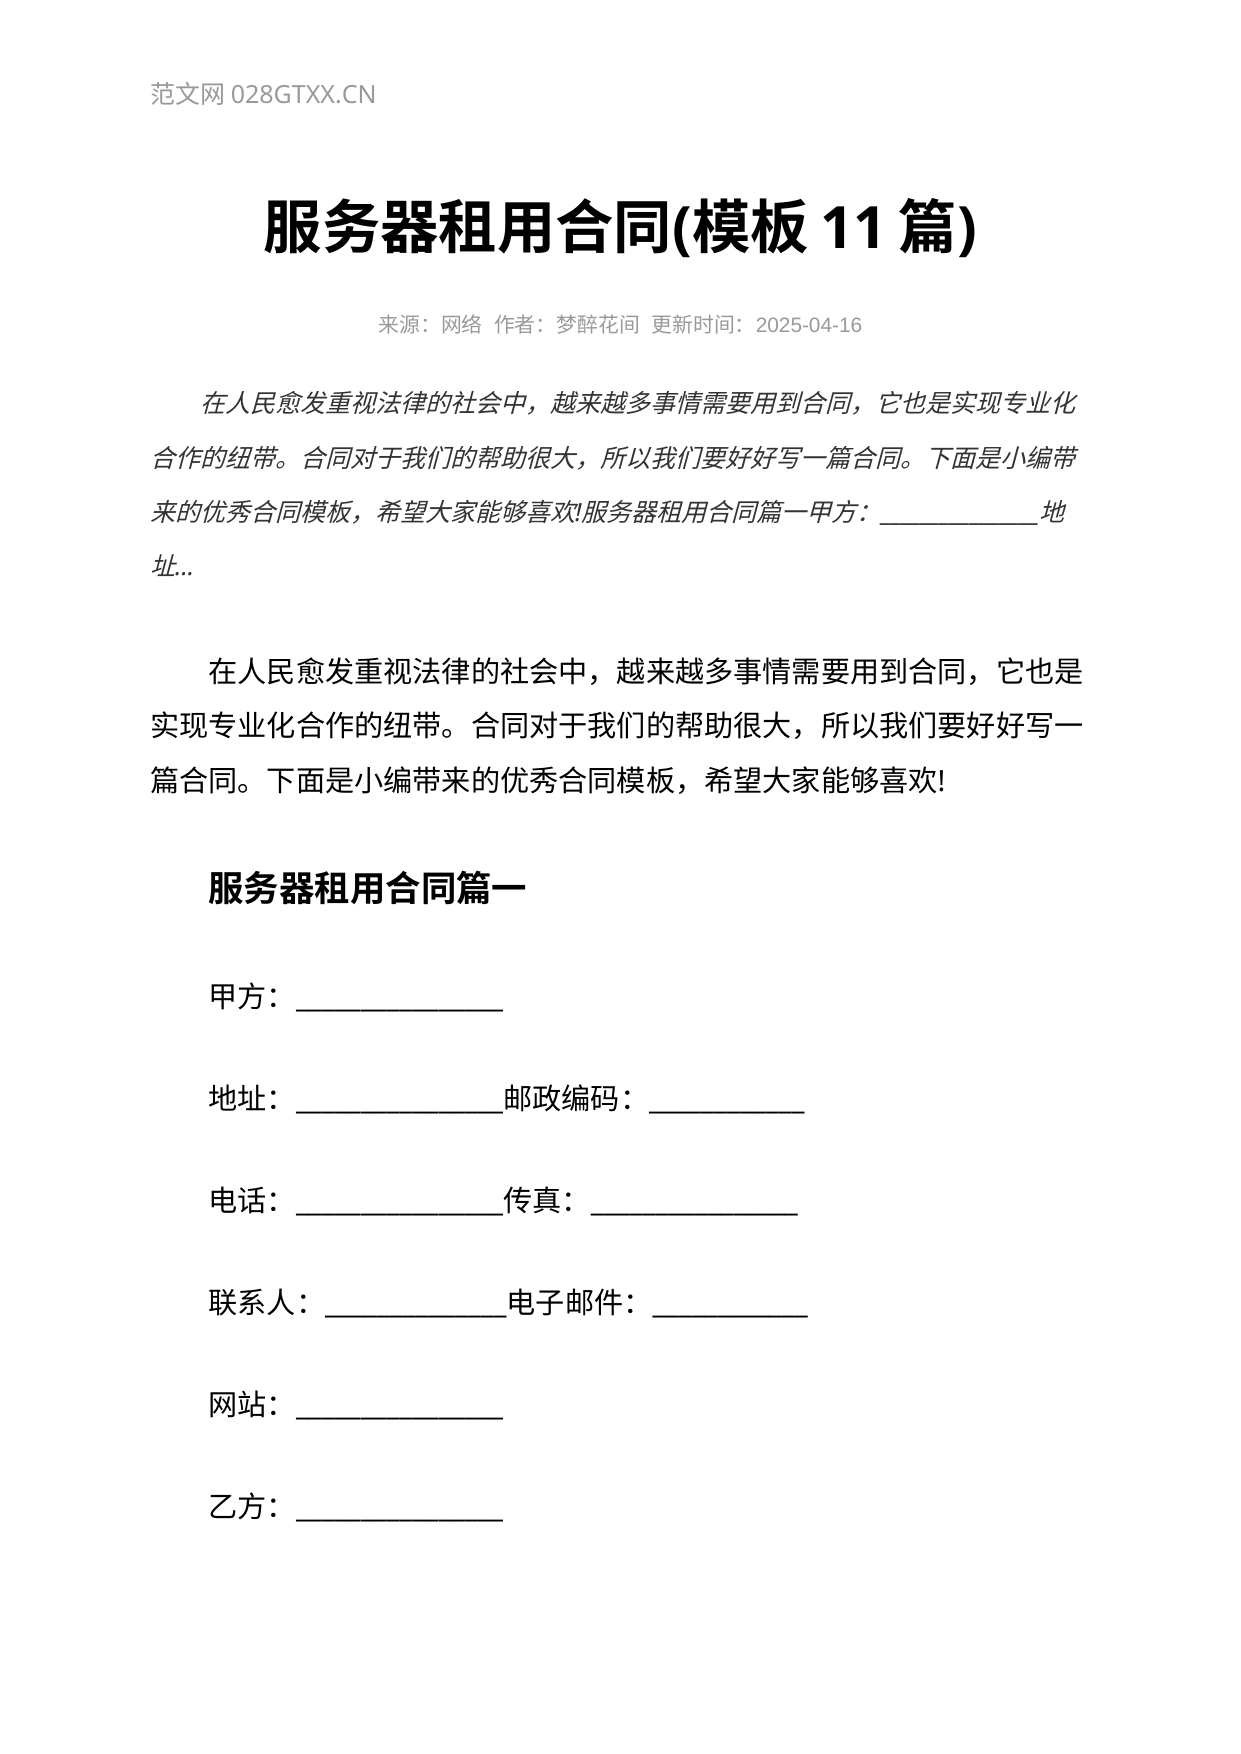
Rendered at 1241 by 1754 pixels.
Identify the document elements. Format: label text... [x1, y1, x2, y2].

text 网站：________________ [150, 1381, 1090, 1424]
text 乙方：________________ [150, 1483, 1090, 1526]
text 在人民愈发重视法律的社会中，越来越多事情需要用到合同，它也是实现专业化合作的纽带。合同对于我们的帮助很大，所以我们要好好写一篇合同。下面是小编带来的优秀合同模板，希望大家能够喜欢! [150, 648, 1090, 800]
text 服务器租用合同篇一 [150, 860, 1090, 911]
text 在人民愈发重视法律的社会中，越来越多事情需要用到合同，它也是实现专业化合作的纽带。合同对于我们的帮助很大，所以我们要好好写一篇合同。下面是小编带来的优秀合同模板，希望大家能够喜欢!服务器租用合同篇一甲方：________________地址... [150, 384, 1090, 583]
subtitle 服务器租用合同(模板11篇) [150, 181, 1090, 266]
text 联系人：______________电子邮件：____________ [150, 1279, 1090, 1322]
text 电话：________________传真：________________ [150, 1177, 1090, 1220]
text 来源：网络 作者：梦醉花间 更新时间：2025-04-16 [150, 313, 1090, 337]
text 甲方：________________ [150, 973, 1090, 1016]
text 地址：________________邮政编码：____________ [150, 1075, 1090, 1118]
